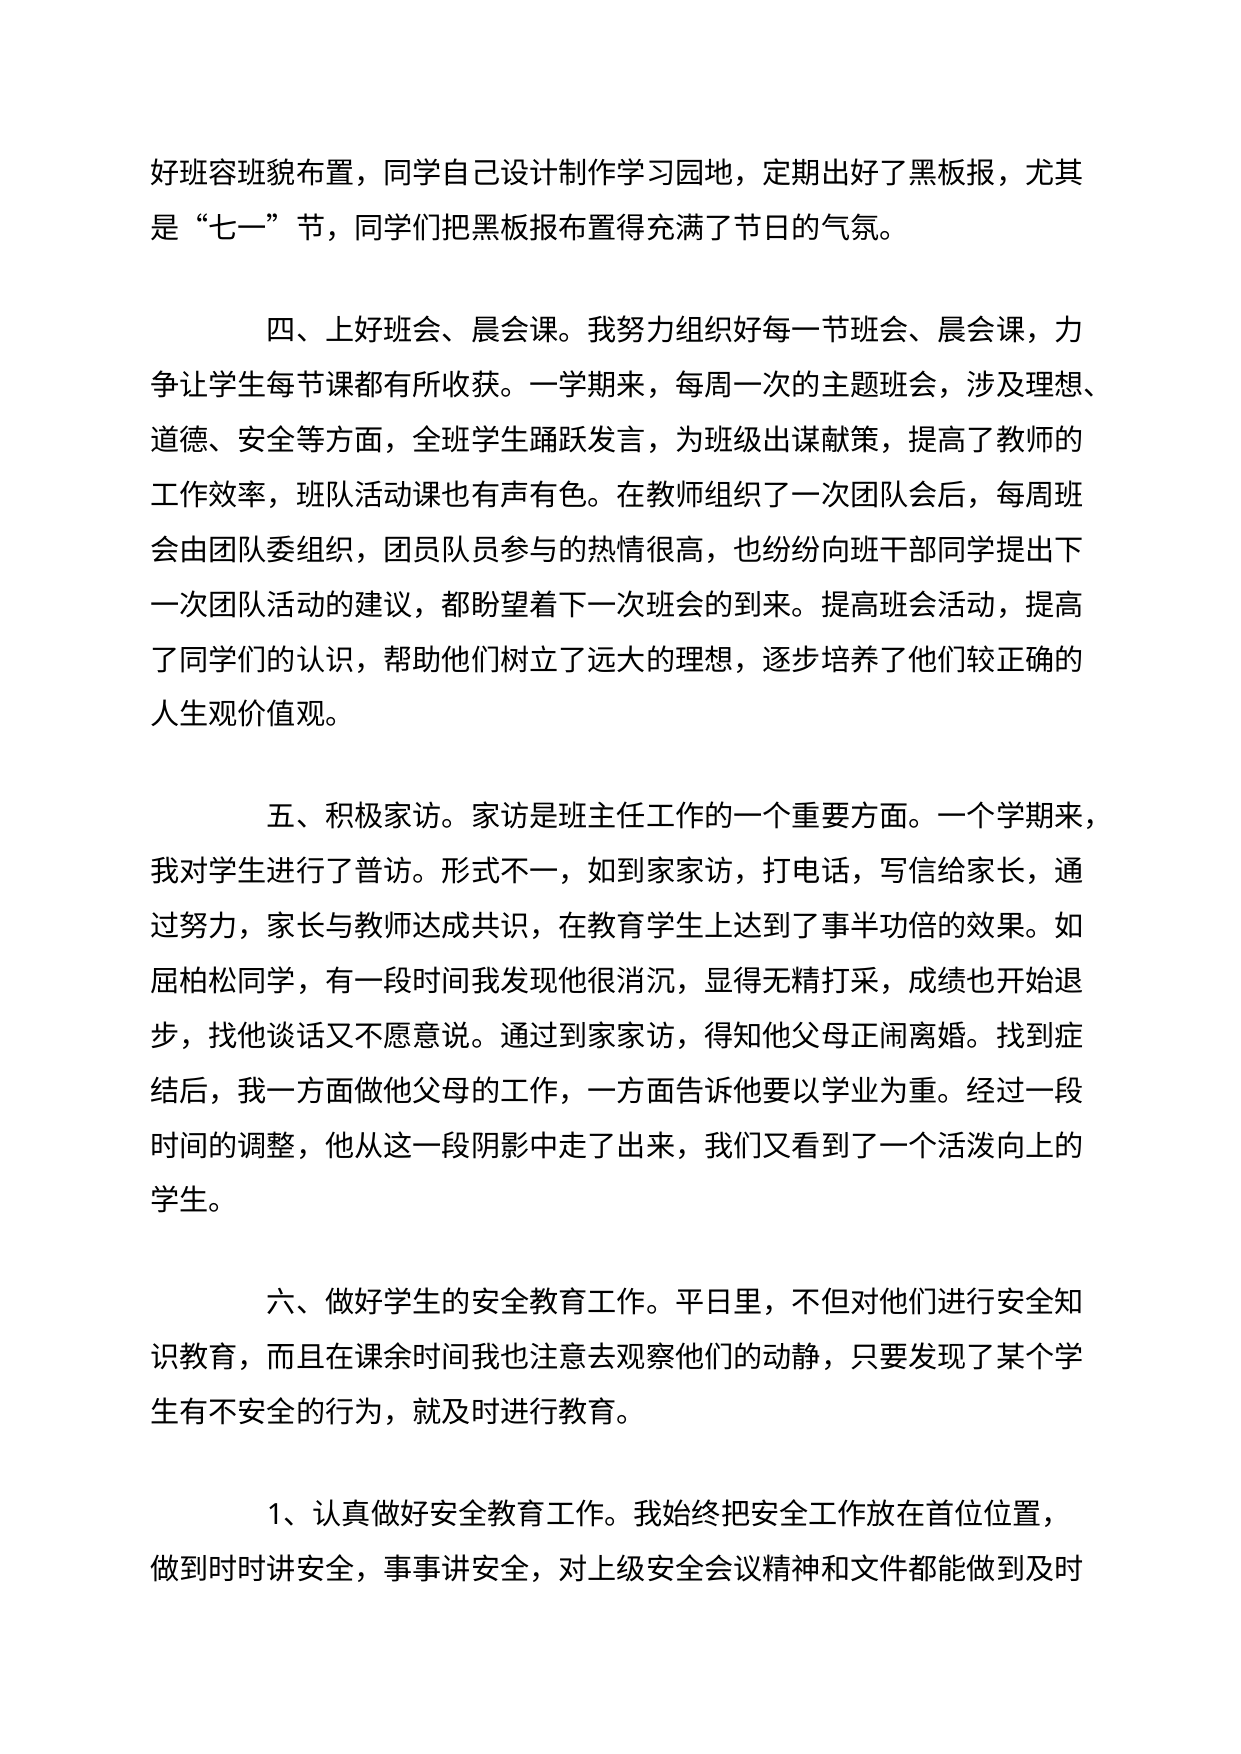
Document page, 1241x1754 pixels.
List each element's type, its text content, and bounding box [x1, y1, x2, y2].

text 五、积极家访。家访是班主任工作的一个重要方面。一个学期来，我对学生进行了普访。形式不一，如到家家访，打电话，写信给家长，通过努力，家长与教师达成共识，在教育学生上达到了事半功倍的效果。如屈柏松同学，有一段时间我发现他很消沉，显得无精打采，成绩也开始退步，找他谈话又不愿意说。通过到家家访，得知他父母正闹离婚。找到症结后，我一方面做他父母的工作，一方面告诉他要以学业为重。经过一段时间的调整，他从这一段阴影中走了出来，我们又看到了一个活泼向上的学生。 [150, 793, 1090, 1219]
text 四、上好班会、晨会课。我努力组织好每一节班会、晨会课，力争让学生每节课都有所收获。一学期来，每周一次的主题班会，涉及理想、道德、安全等方面，全班学生踊跃发言，为班级出谋献策，提高了教师的工作效率，班队活动课也有声有色。在教师组织了一次团队会后，每周班会由团队委组织，团员队员参与的热情很高，也纷纷向班干部同学提出下一次团队活动的建议，都盼望着下一次班会的到来。提高班会活动，提高了同学们的认识，帮助他们树立了远大的理想，逐步培养了他们较正确的人生观价值观。 [150, 307, 1090, 733]
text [150, 1490, 1090, 1588]
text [150, 150, 1090, 247]
text 六、做好学生的安全教育工作。平日里，不但对他们进行安全知识教育，而且在课余时间我也注意去观察他们的动静，只要发现了某个学生有不安全的行为，就及时进行教育。 [150, 1279, 1090, 1431]
